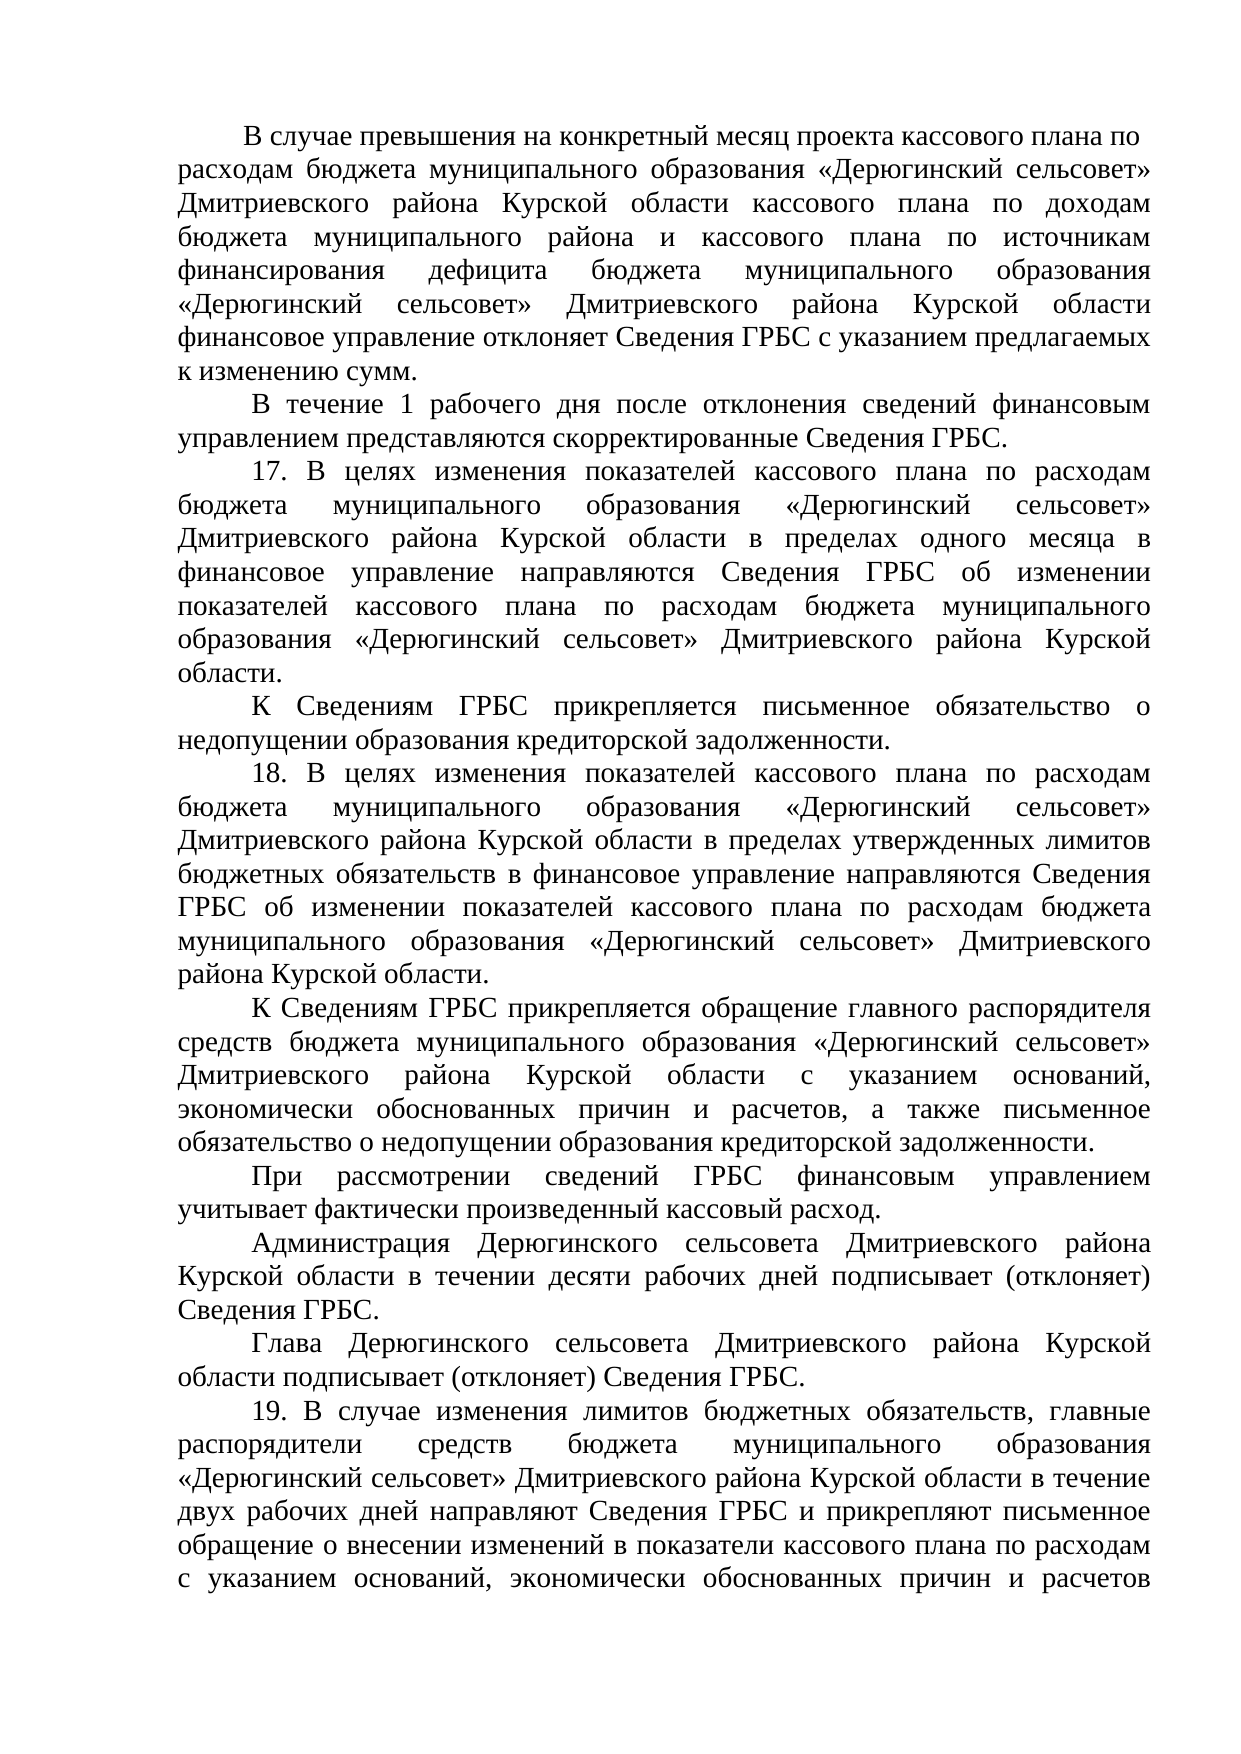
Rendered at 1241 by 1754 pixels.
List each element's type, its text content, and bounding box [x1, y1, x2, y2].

text В течение 1 рабочего дня после отклонения сведений финансовым управлением представляются скорректированные Сведения ГРБС. [177, 386, 1152, 453]
text В случае превышения на конкретный месяц проекта кассового плана по [177, 118, 1152, 152]
text 17. В целях изменения показателей кассового плана по расходам бюджета муниципального образования «Дерюгинский сельсовет» Дмитриевского района Курской области в пределах одного месяца в финансовое управление направляются Сведения ГРБС об изменении показателей кассового плана по расходам бюджета муниципального образования «Дерюгинский сельсовет» Дмитриевского района Курской области. [177, 453, 1152, 688]
text К Сведениям ГРБС прикрепляется обращение главного распорядителя средств бюджета муниципального образования «Дерюгинский сельсовет» Дмитриевского района Курской области с указанием оснований, экономически обоснованных причин и расчетов, а также письменное обязательство о недопущении образования кредиторской задолженности. [177, 990, 1152, 1158]
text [177, 1393, 1152, 1594]
text расходам бюджета муниципального образования «Дерюгинский сельсовет» Дмитриевского района Курской области кассового плана по доходам бюджета муниципального района и кассового плана по источникам финансирования дефицита бюджета муниципального образования «Дерюгинский сельсовет» Дмитриевского района Курской области финансовое управление отклоняет Сведения ГРБС с указанием предлагаемых к изменению сумм. [177, 152, 1152, 386]
text Глава Дерюгинского сельсовета Дмитриевского района Курской области подписывает (отклоняет) Сведения ГРБС. [177, 1326, 1152, 1393]
text Администрация Дерюгинского сельсовета Дмитриевского района Курской области в течении десяти рабочих дней подписывает (отклоняет) Сведения ГРБС. [177, 1225, 1152, 1326]
text 18. В целях изменения показателей кассового плана по расходам бюджета муниципального образования «Дерюгинский сельсовет» Дмитриевского района Курской области в пределах утвержденных лимитов бюджетных обязательств в финансовое управление направляются Сведения ГРБС об изменении показателей кассового плана по расходам бюджета муниципального образования «Дерюгинский сельсовет» Дмитриевского района Курской области. [177, 755, 1152, 990]
text К Сведениям ГРБС прикрепляется письменное обязательство о недопущении образования кредиторской задолженности. [177, 688, 1152, 755]
text При рассмотрении сведений ГРБС финансовым управлением учитывает фактически произведенный кассовый расход. [177, 1158, 1152, 1225]
